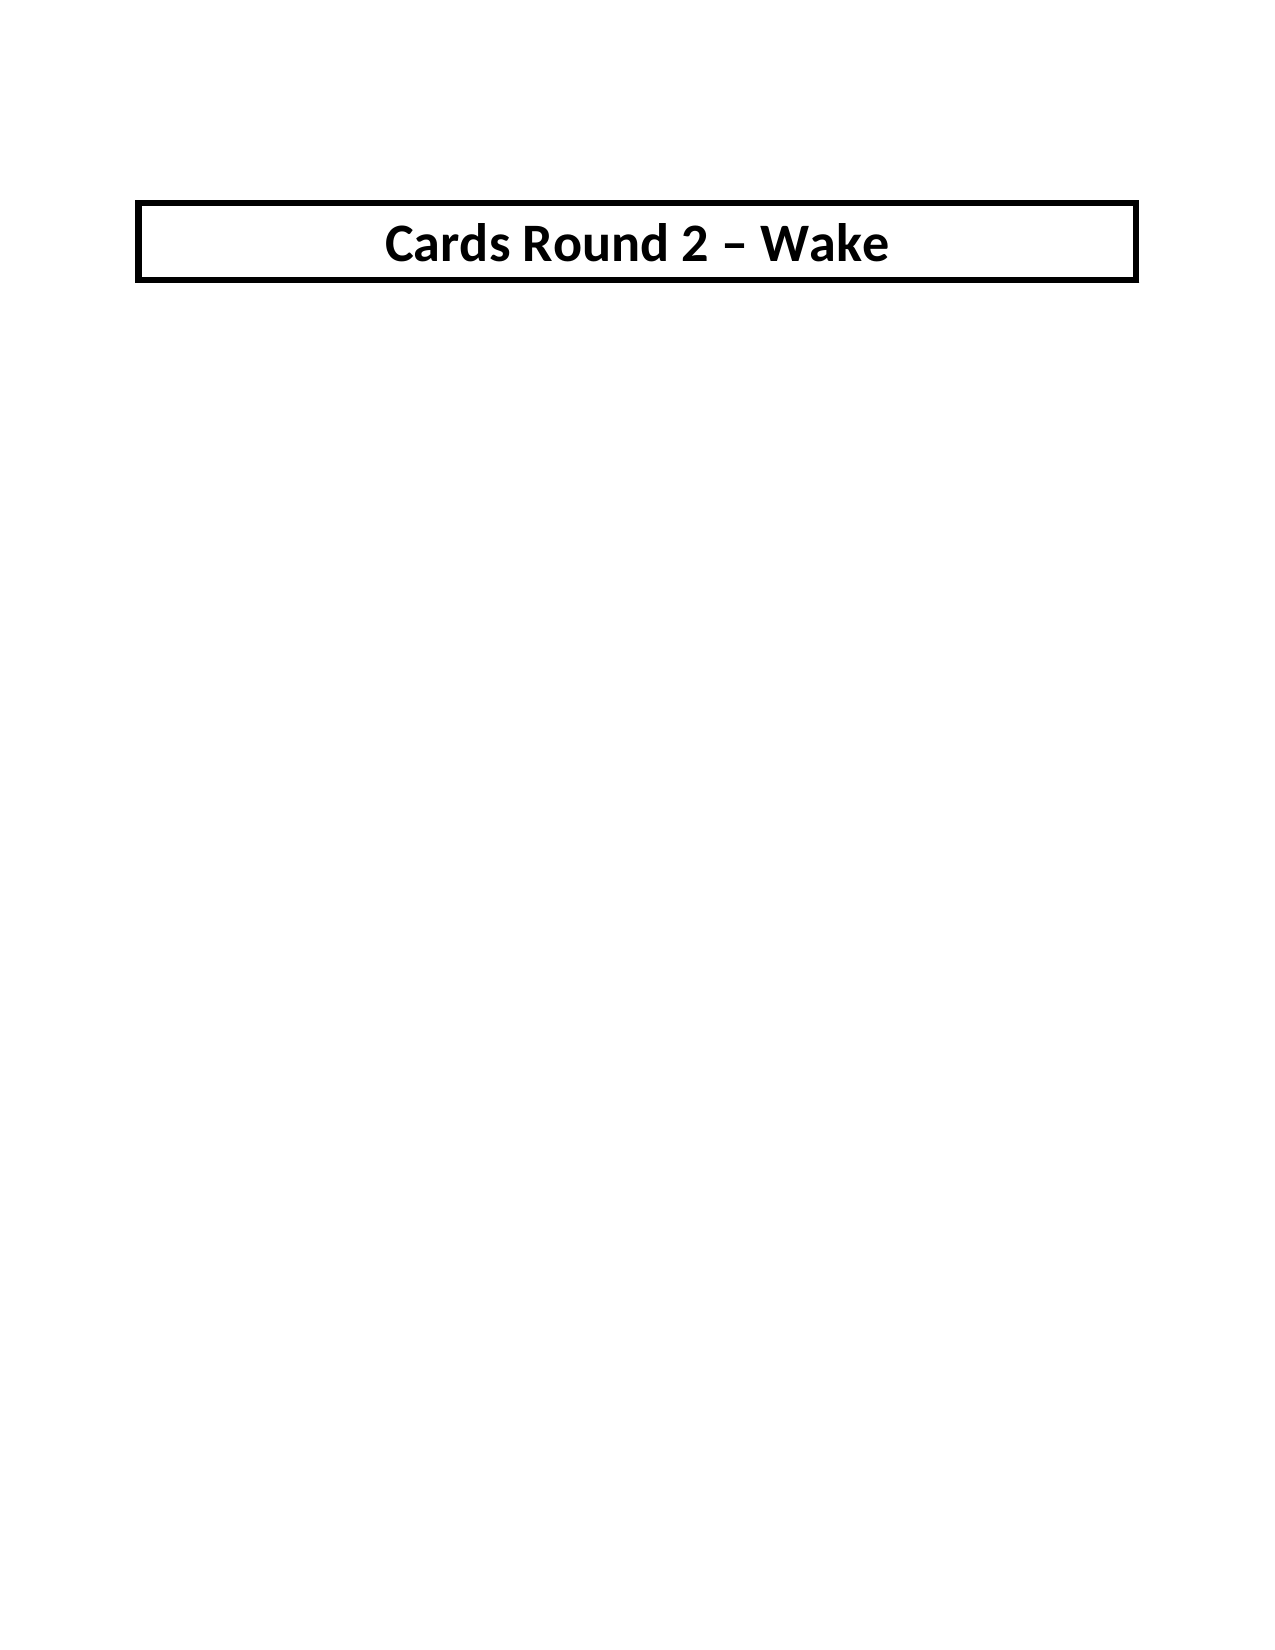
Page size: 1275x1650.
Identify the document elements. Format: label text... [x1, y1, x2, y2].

subtitle Cards Round 2 – Wake [142, 206, 1133, 277]
